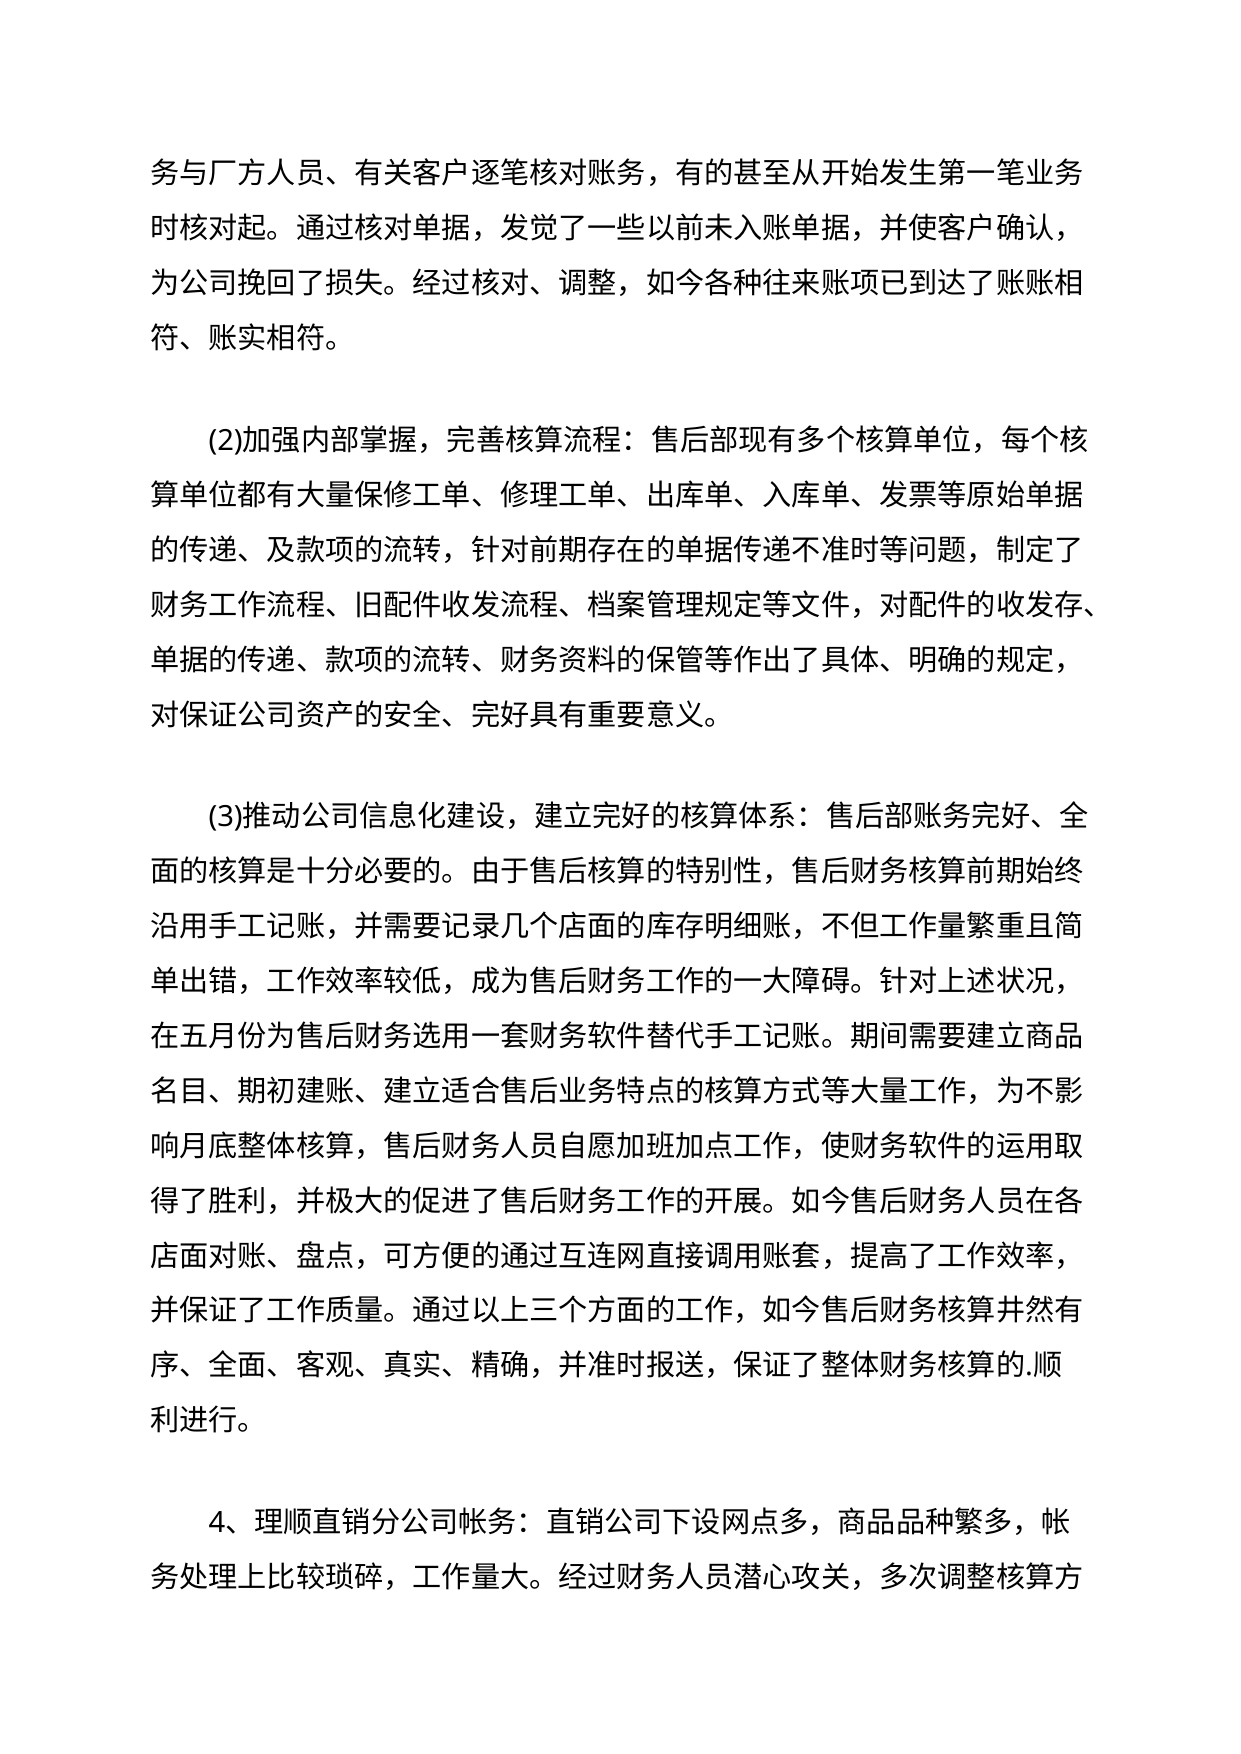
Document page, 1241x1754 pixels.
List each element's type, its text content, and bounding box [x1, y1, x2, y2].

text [150, 1499, 1090, 1596]
text (2)加强内部掌握，完善核算流程：售后部现有多个核算单位，每个核算单位都有大量保修工单、修理工单、出库单、入库单、发票等原始单据的传递、及款项的流转，针对前期存在的单据传递不准时等问题，制定了财务工作流程、旧配件收发流程、档案管理规定等文件，对配件的收发存、单据的传递、款项的流转、财务资料的保管等作出了具体、明确的规定，对保证公司资产的安全、完好具有重要意义。 [150, 416, 1090, 733]
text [150, 150, 1090, 357]
text (3)推动公司信息化建设，建立完好的核算体系：售后部账务完好、全面的核算是十分必要的。由于售后核算的特别性，售后财务核算前期始终沿用手工记账，并需要记录几个店面的库存明细账，不但工作量繁重且简单出错，工作效率较低，成为售后财务工作的一大障碍。针对上述状况，在五月份为售后财务选用一套财务软件替代手工记账。期间需要建立商品名目、期初建账、建立适合售后业务特点的核算方式等大量工作，为不影响月底整体核算，售后财务人员自愿加班加点工作，使财务软件的运用取得了胜利，并极大的促进了售后财务工作的开展。如今售后财务人员在各店面对账、盘点，可方便的通过互连网直接调用账套，提高了工作效率，并保证了工作质量。通过以上三个方面的工作，如今售后财务核算井然有序、全面、客观、真实、精确，并准时报送，保证了整体财务核算的.顺利进行。 [150, 793, 1090, 1439]
